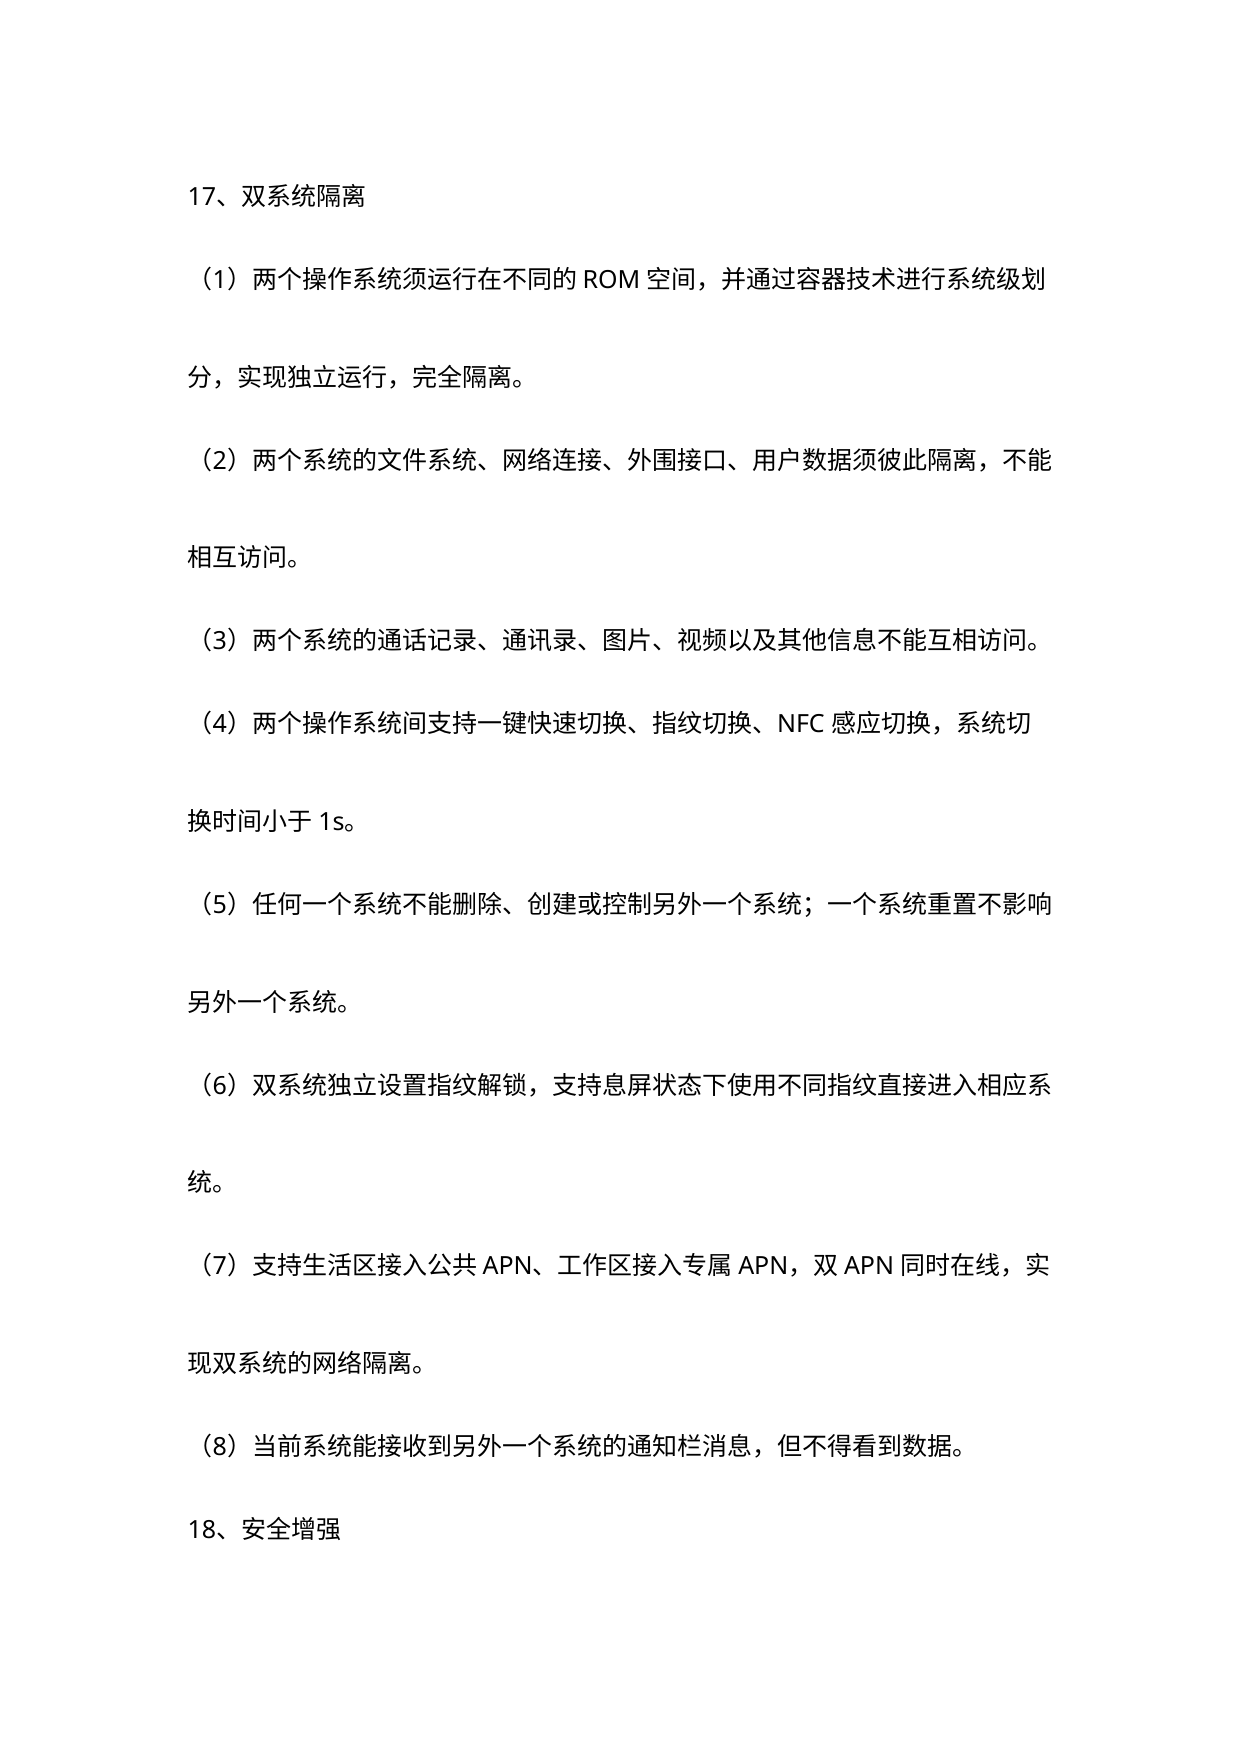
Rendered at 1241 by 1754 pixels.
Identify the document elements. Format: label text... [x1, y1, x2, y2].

text （8）当前系统能接收到另外一个系统的通知栏消息，但不得看到数据。 [187, 1412, 1053, 1477]
text 18、安全增强 [187, 1495, 1053, 1560]
text （3）两个系统的通话记录、通讯录、图片、视频以及其他信息不能互相访问。 [187, 606, 1053, 671]
text （1）两个操作系统须运行在不同的 ROM 空间，并通过容器技术进行系统级划分，实现独立运行，完全隔离。 [187, 245, 1053, 408]
text （5）任何一个系统不能删除、创建或控制另外一个系统；一个系统重置不影响另外一个系统。 [187, 870, 1053, 1033]
text （2）两个系统的文件系统、网络连接、外围接口、用户数据须彼此隔离，不能相互访问。 [187, 426, 1053, 588]
text （6）双系统独立设置指纹解锁，支持息屏状态下使用不同指纹直接进入相应系统。 [187, 1051, 1053, 1213]
text 17、双系统隔离 [187, 162, 1053, 227]
text （7）支持生活区接入公共 APN、工作区接入专属 APN，双 APN 同时在线，实现双系统的网络隔离。 [187, 1231, 1053, 1394]
text （4）两个操作系统间支持一键快速切换、指纹切换、NFC 感应切换，系统切换时间小于 1s。 [187, 689, 1053, 852]
